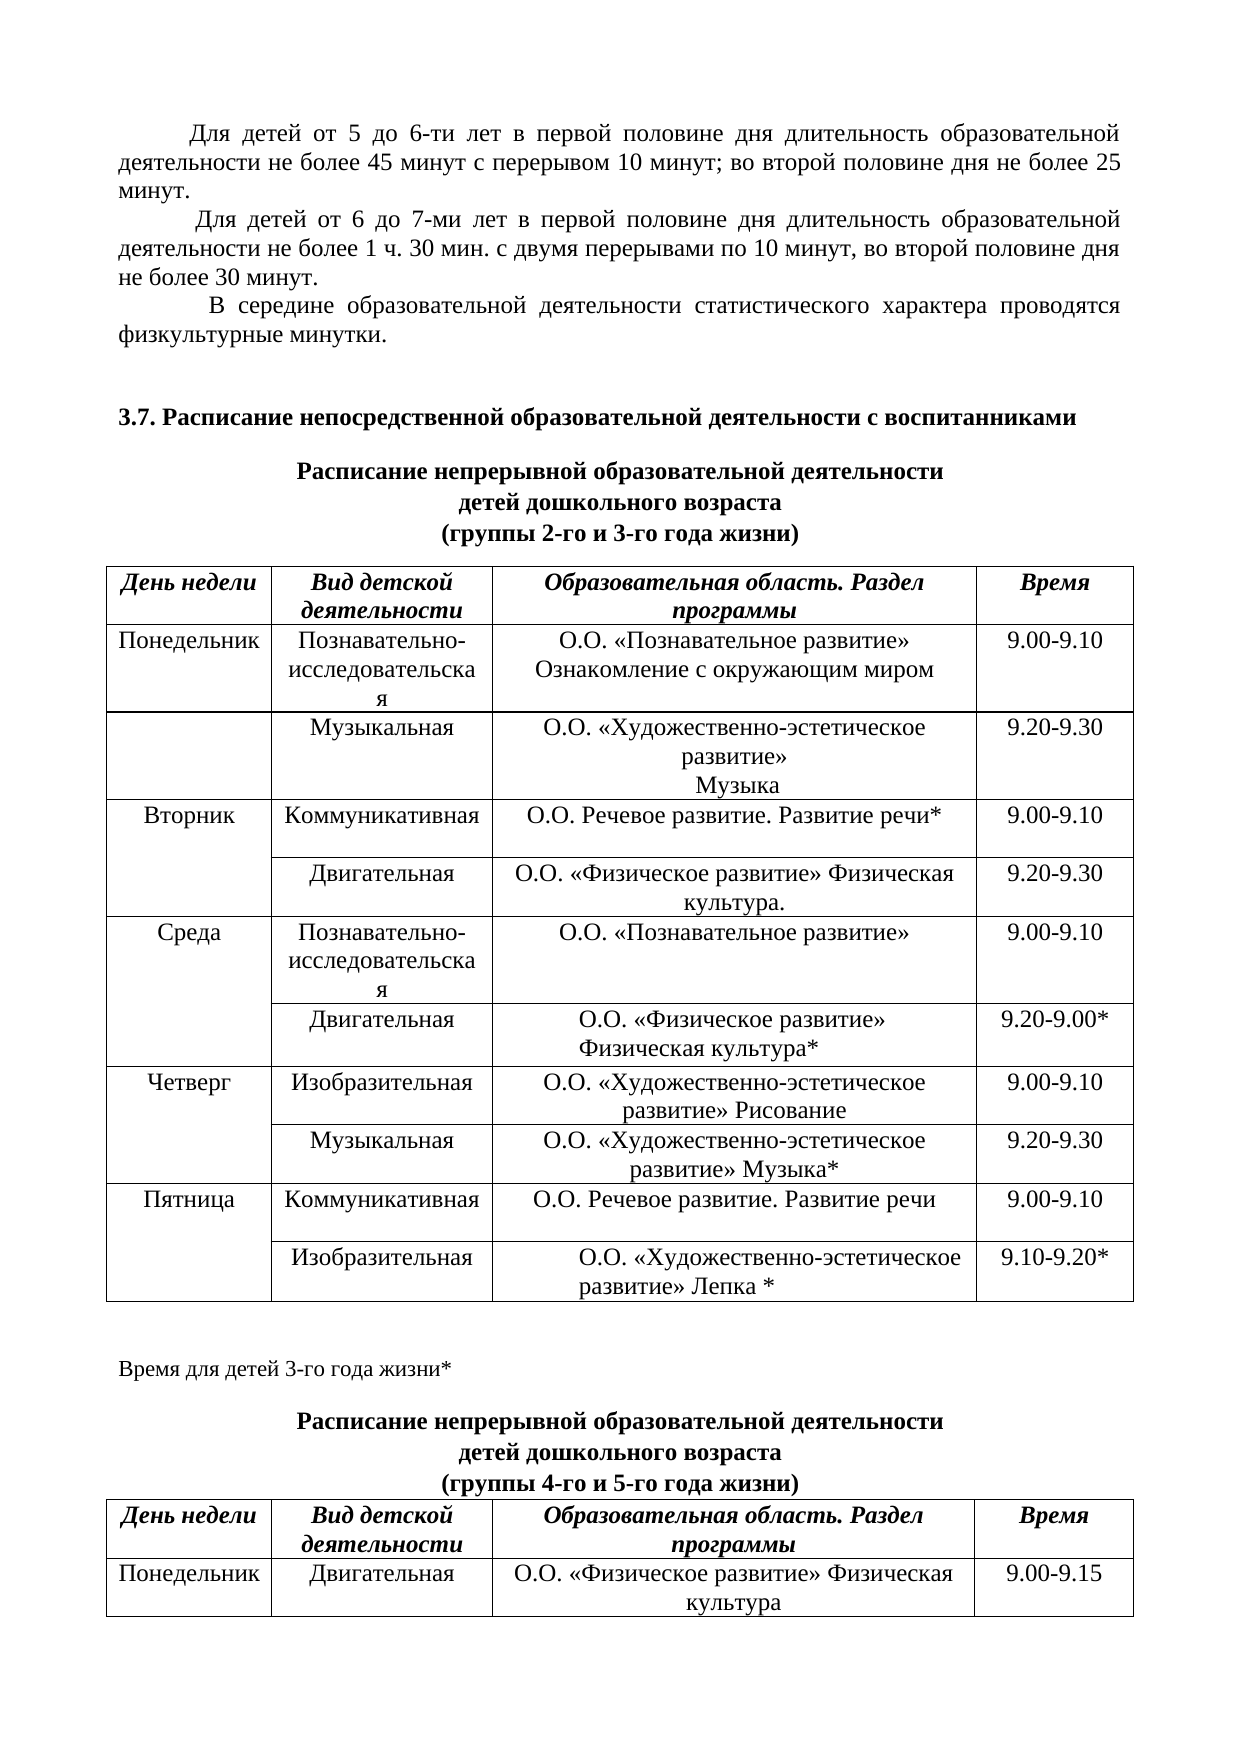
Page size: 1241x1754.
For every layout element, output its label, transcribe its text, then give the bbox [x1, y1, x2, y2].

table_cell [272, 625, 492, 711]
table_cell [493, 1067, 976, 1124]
text детей дошкольного возраста [118, 1437, 1122, 1466]
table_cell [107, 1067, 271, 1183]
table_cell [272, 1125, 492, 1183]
text 3.7. Расписание непосредственной образовательной деятельности с воспитанниками [118, 402, 1122, 431]
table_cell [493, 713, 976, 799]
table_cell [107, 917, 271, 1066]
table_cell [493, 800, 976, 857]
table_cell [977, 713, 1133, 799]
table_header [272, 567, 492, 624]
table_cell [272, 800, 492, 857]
text (группы 2-го и 3-го года жизни) [118, 518, 1122, 547]
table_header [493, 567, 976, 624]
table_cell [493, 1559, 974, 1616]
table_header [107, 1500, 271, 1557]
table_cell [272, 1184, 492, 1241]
text В середине образовательной деятельности статистического характера проводятся физкультурные минутки. [118, 291, 1122, 348]
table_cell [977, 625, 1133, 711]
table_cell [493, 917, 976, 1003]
text Время для детей 3-го года жизни* [118, 1355, 1122, 1381]
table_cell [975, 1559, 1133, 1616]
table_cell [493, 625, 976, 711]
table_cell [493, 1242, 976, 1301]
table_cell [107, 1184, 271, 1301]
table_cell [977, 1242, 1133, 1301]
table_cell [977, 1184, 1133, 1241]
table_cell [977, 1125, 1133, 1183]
text Расписание непрерывной образовательной деятельности [118, 456, 1122, 484]
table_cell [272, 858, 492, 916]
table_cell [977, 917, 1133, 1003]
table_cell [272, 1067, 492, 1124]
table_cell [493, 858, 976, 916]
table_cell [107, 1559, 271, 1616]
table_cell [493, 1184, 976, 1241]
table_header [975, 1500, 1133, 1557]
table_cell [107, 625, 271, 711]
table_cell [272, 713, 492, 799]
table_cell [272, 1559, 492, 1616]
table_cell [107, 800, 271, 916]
text детей дошкольного возраста [118, 487, 1122, 516]
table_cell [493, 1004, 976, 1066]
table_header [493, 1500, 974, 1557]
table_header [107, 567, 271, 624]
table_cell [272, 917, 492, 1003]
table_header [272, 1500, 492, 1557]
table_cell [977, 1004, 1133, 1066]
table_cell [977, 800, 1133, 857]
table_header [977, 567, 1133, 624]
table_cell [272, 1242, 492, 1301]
text Расписание непрерывной образовательной деятельности [118, 1406, 1122, 1434]
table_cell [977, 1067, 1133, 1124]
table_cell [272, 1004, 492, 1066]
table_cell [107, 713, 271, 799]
text Для детей от 6 до 7-ми лет в первой половине дня длительность образовательной деятельности не более 1 ч. 30 мин. с двумя перерывами по 10 минут, во второй половине дня не более 30 минут. [118, 204, 1122, 291]
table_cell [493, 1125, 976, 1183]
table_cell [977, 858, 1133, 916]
text (группы 4-го и 5-го года жизни) [118, 1468, 1122, 1497]
text Для детей от 5 до 6-ти лет в первой половине дня длительность образовательной деятельности не более 45 минут с перерывом 10 минут; во второй половине дня не более 25 минут. [118, 118, 1122, 204]
